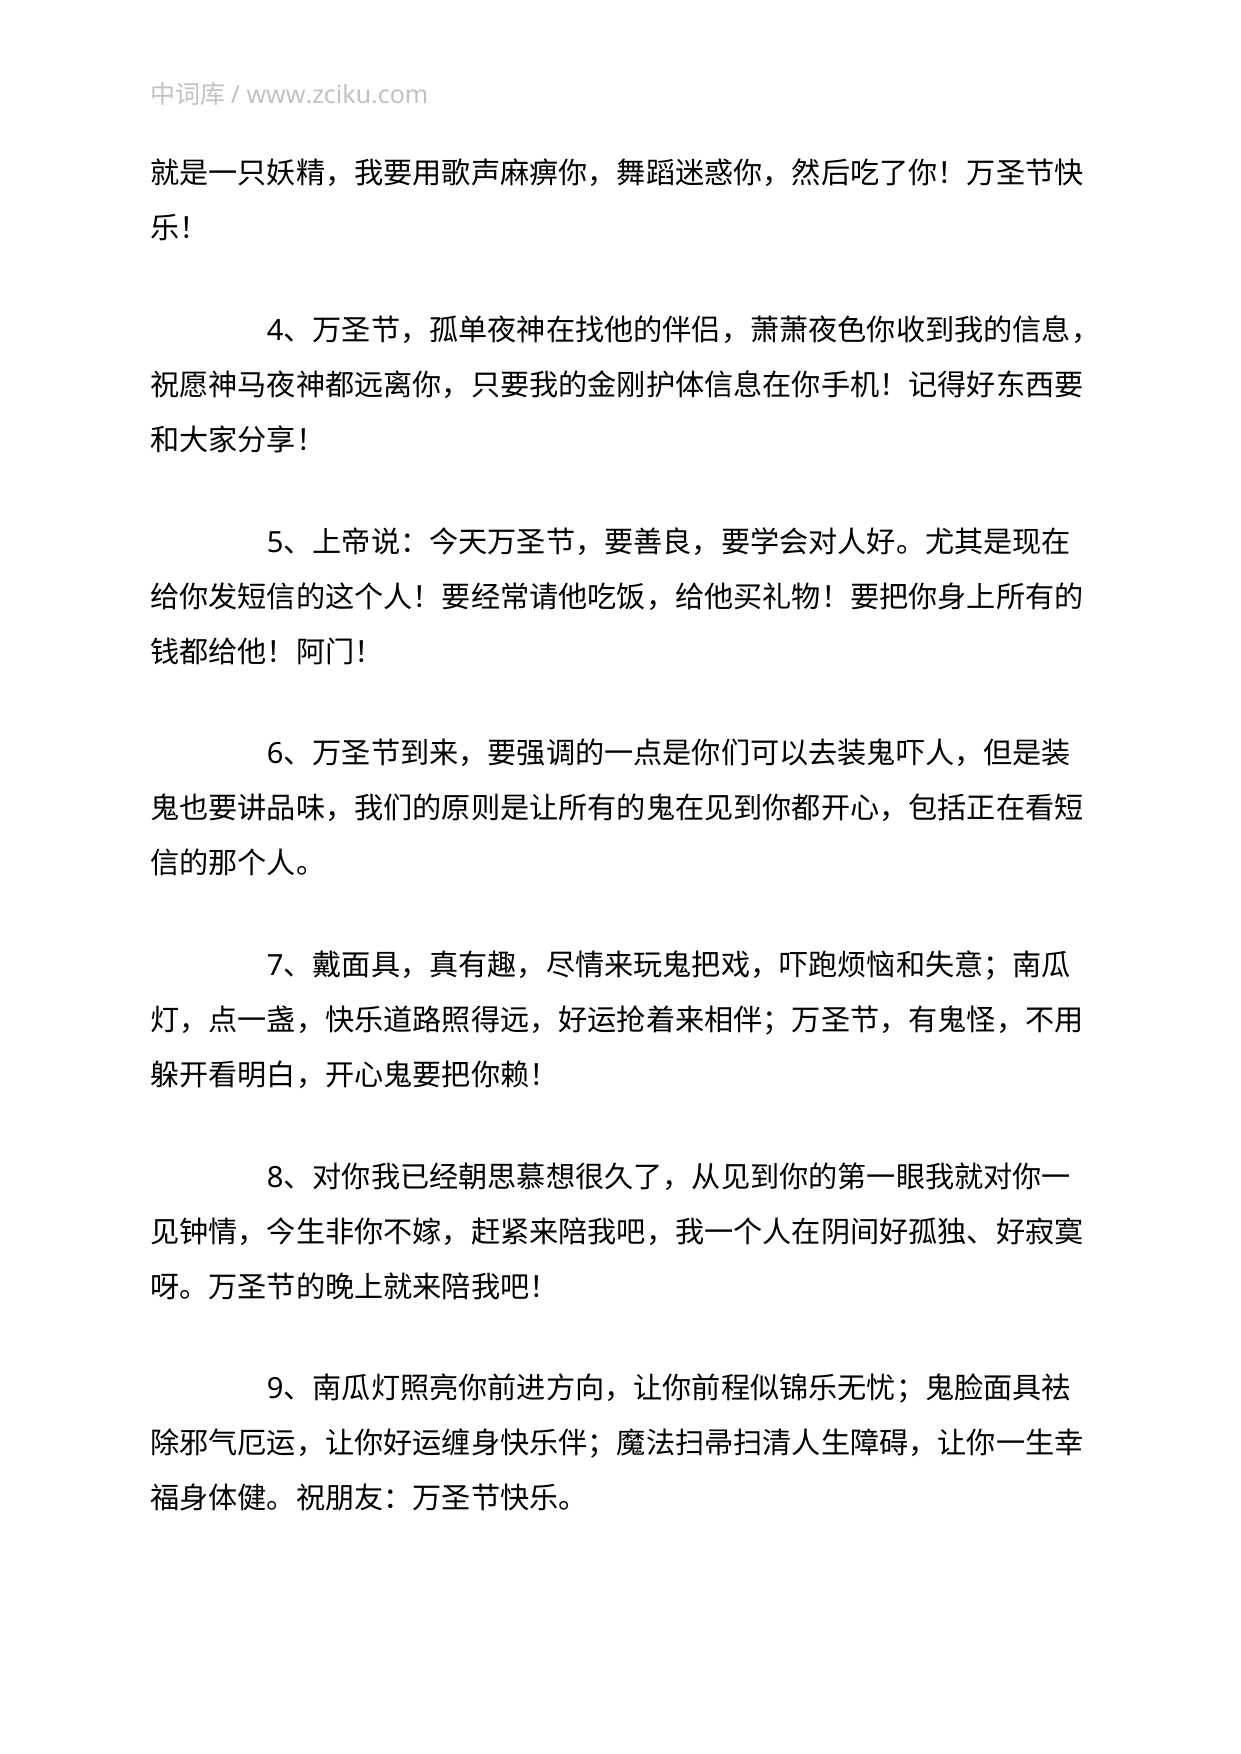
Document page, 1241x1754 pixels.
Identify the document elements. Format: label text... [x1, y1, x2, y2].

text 5、上帝说：今天万圣节，要善良，要学会对人好。尤其是现在给你发短信的这个人！要经常请他吃饭，给他买礼物！要把你身上所有的钱都给他！阿门！ [150, 518, 1090, 671]
text 8、对你我已经朝思慕想很久了，从见到你的第一眼我就对你一见钟情，今生非你不嫁，赶紧来陪我吧，我一个人在阴间好孤独、好寂寞呀。万圣节的晚上就来陪我吧！ [150, 1153, 1090, 1306]
text 7、戴面具，真有趣，尽情来玩鬼把戏，吓跑烦恼和失意；南瓜灯，点一盏，快乐道路照得远，好运抢着来相伴；万圣节，有鬼怪，不用躲开看明白，开心鬼要把你赖！ [150, 942, 1090, 1094]
text 9、南瓜灯照亮你前进方向，让你前程似锦乐无忧；鬼脸面具祛除邪气厄运，让你好运缠身快乐伴；魔法扫帚扫清人生障碍，让你一生幸福身体健。祝朋友：万圣节快乐。 [150, 1365, 1090, 1517]
text 6、万圣节到来，要强调的一点是你们可以去装鬼吓人，但是装鬼也要讲品味，我们的原则是让所有的鬼在见到你都开心，包括正在看短信的那个人。 [150, 730, 1090, 882]
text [150, 150, 1090, 247]
text 4、万圣节，孤单夜神在找他的伴侣，萧萧夜色你收到我的信息，祝愿神马夜神都远离你，只要我的金刚护体信息在你手机！记得好东西要和大家分享！ [150, 307, 1090, 459]
